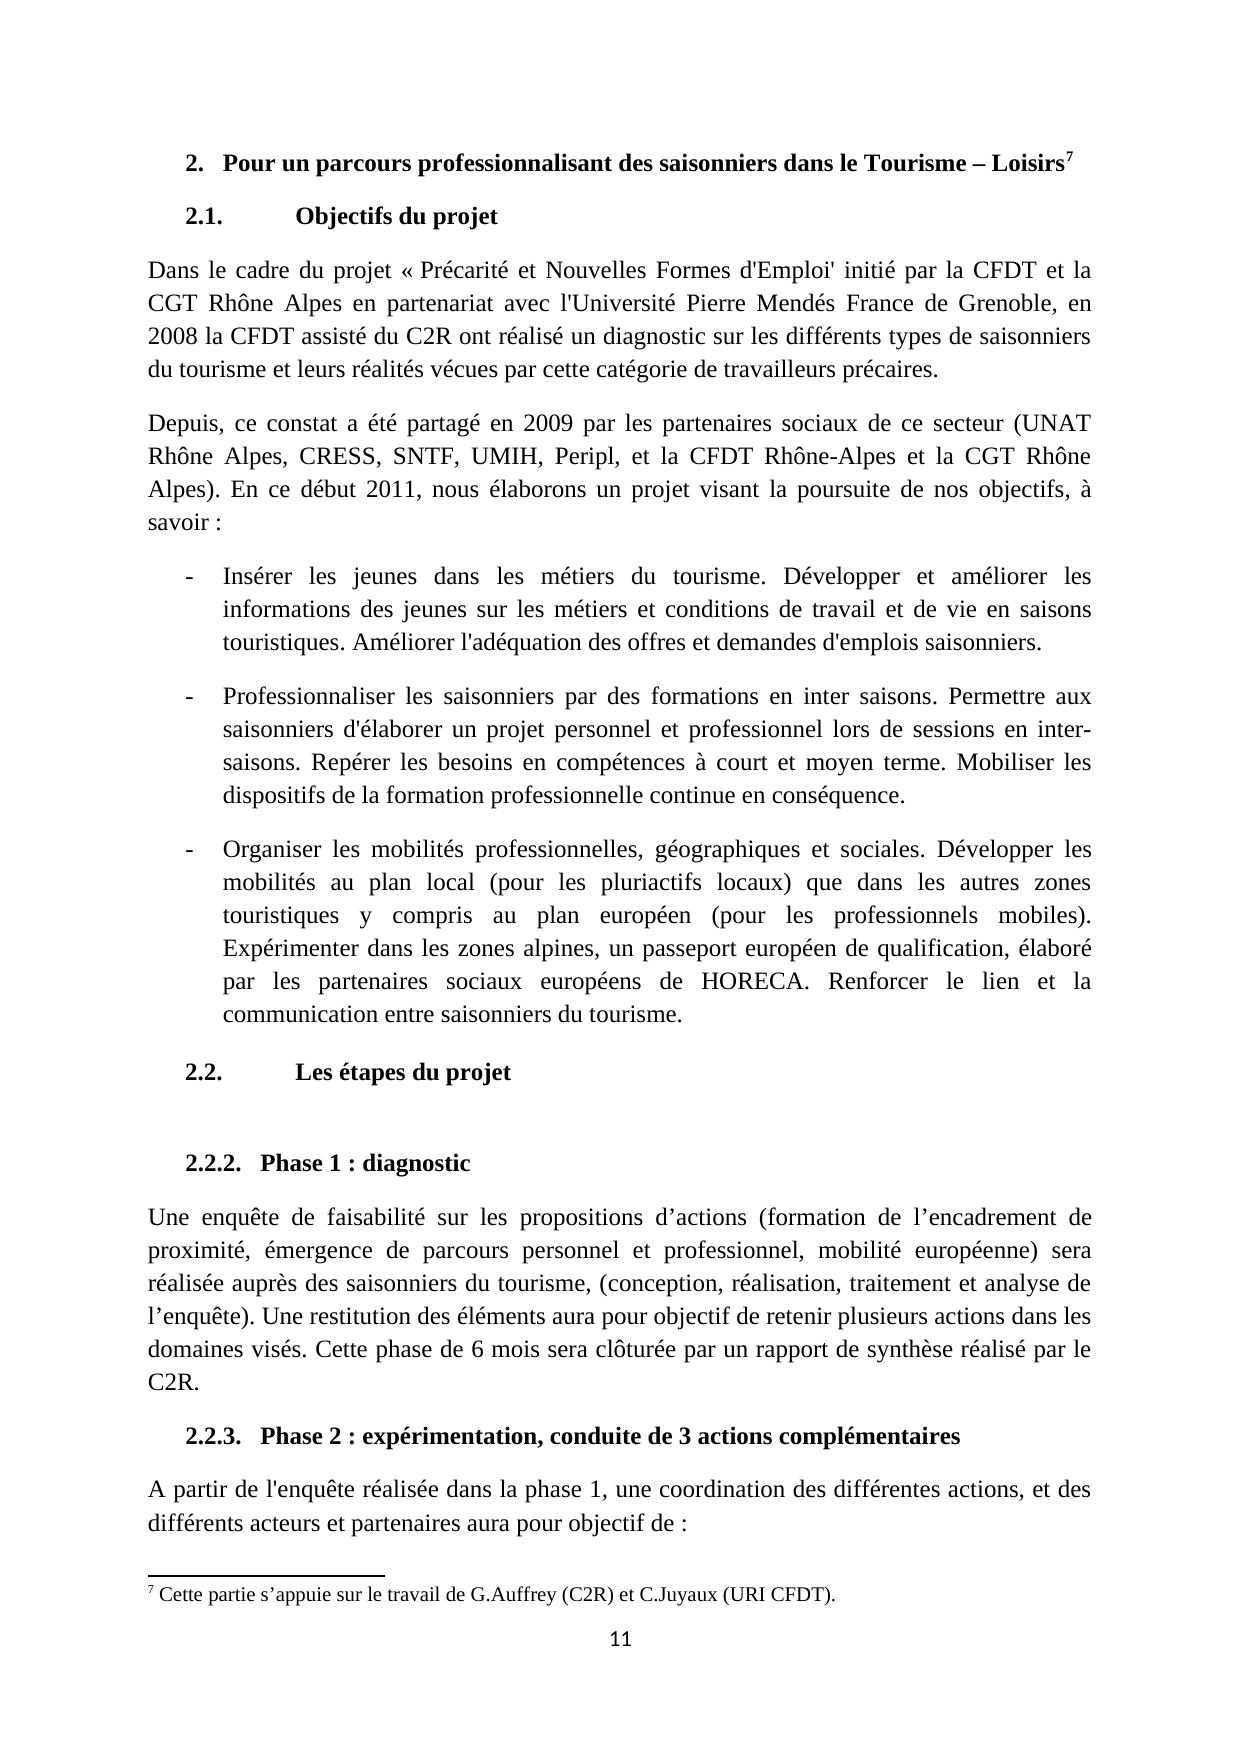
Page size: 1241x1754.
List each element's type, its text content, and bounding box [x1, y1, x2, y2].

subtitle Les étapes du projet [185, 1057, 1093, 1086]
text A partir de l'enquête réalisée dans la phase 1, une coordination des différentes actions, et des différents acteurs et partenaires aura pour objectif de : [148, 1474, 1093, 1536]
text Une enquête de faisabilité sur les propositions d’actions (formation de l’encadrement de proximité, émergence de parcours personnel et professionnel, mobilité européenne) sera réalisée auprès des saisonniers du tourisme, (conception, réalisation, traitement et analyse de l’enquête). Une restitution des éléments aura pour objectif de retenir plusieurs actions dans les domaines visés. Cette phase de 6 mois sera clôturée par un rapport de synthèse réalisé par le C2R. [148, 1202, 1093, 1396]
list Phase 1 : diagnostic [185, 1148, 1093, 1177]
list Insérer les jeunes dans les métiers du tourisme. Développer et améliorer les informations des jeunes sur les métiers et conditions de travail et de vie en saisons touristiques. Améliorer l'adéquation des offres et demandes d'emplois saisonniers. [185, 561, 1093, 656]
list Professionnaliser les saisonniers par des formations en inter saisons. Permettre aux saisonniers d'élaborer un projet personnel et professionnel lors de sessions en inter-saisons. Repérer les besoins en compétences à court et moyen terme. Mobiliser les dispositifs de la formation professionnelle continue en conséquence. [185, 681, 1093, 809]
text Depuis, ce constat a été partagé en 2009 par les partenaires sociaux de ce secteur (UNAT Rhône Alpes, CRESS, SNTF, UMIH, Peripl, et la CFDT Rhône-Alpes et la CGT Rhône Alpes). En ce début 2011, nous élaborons un projet visant la poursuite de nos objectifs, à savoir : [148, 408, 1093, 536]
list Organiser les mobilités professionnelles, géographiques et sociales. Développer les mobilités au plan local (pour les pluriactifs locaux) que dans les autres zones touristiques y compris au plan européen (pour les professionnels mobiles). Expérimenter dans les zones alpines, un passeport européen de qualification, élaboré par les partenaires sociaux européens de HORECA. Renforcer le lien et la communication entre saisonniers du tourisme. [185, 834, 1093, 1028]
list Pour un parcours professionnalisant des saisonniers dans le Tourisme – Loisirs [185, 148, 1093, 176]
list Objectifs du projet [185, 201, 1093, 230]
text Dans le cadre du projet « Précarité et Nouvelles Formes d'Emploi' initié par la CFDT et la CGT Rhône Alpes en partenariat avec l'Université Pierre Mendés France de Grenoble, en 2008 la CFDT assisté du C2R ont réalisé un diagnostic sur les différents types de saisonniers du tourisme et leurs réalités vécues par cette catégorie de travailleurs précaires. [148, 255, 1093, 383]
list Phase 2 : expérimentation, conduite de 3 actions complémentaires [185, 1421, 1093, 1449]
